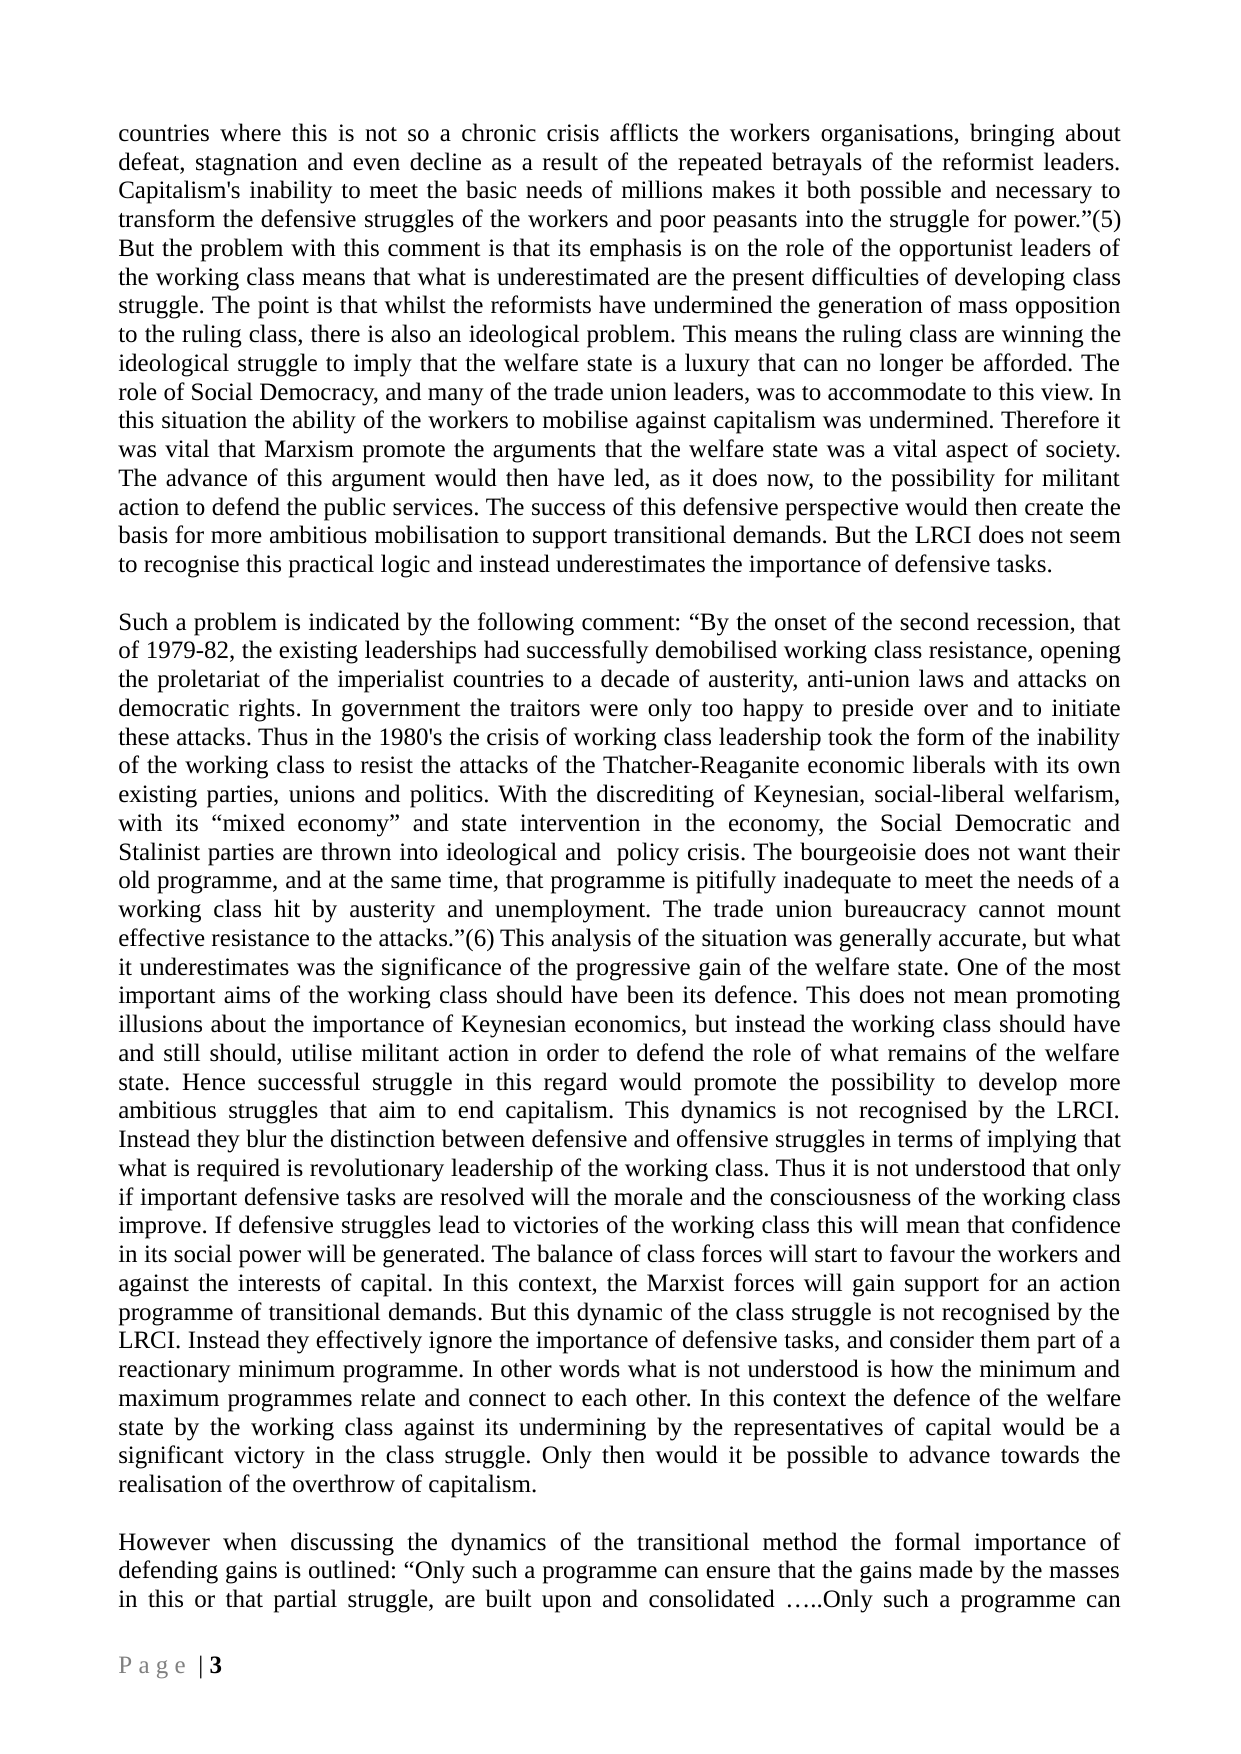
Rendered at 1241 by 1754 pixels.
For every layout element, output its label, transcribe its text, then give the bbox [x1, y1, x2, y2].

text Such a problem is indicated by the following comment: “By the onset of the second recession, that of 1979-82, the existing leaderships had successfully demobilised working class resistance, opening the proletariat of the imperialist countries to a decade of austerity, anti-union laws and attacks on democratic rights. In government the traitors were only too happy to preside over and to initiate these attacks. Thus in the 1980's the crisis of working class leadership took the form of the inability of the working class to resist the attacks of the Thatcher-Reaganite economic liberals with its own existing parties, unions and politics. With the discrediting of Keynesian, social-liberal welfarism, with its “mixed economy” and state intervention in the economy, the Social Democratic and Stalinist parties are thrown into ideological and policy crisis. The bourgeoisie does not want their old programme, and at the same time, that programme is pitifully inadequate to meet the needs of a working class hit by austerity and unemployment. The trade union bureaucracy cannot mount effective resistance to the attacks.”(6) This analysis of the situation was generally accurate, but what it underestimates was the significance of the progressive gain of the welfare state. One of the most important aims of the working class should have been its defence. This does not mean promoting illusions about the importance of Keynesian economics, but instead the working class should have and still should, utilise militant action in order to defend the role of what remains of the welfare state. Hence successful struggle in this regard would promote the possibility to develop more ambitious struggles that aim to end capitalism. This dynamics is not recognised by the LRCI. Instead they blur the distinction between defensive and offensive struggles in terms of implying that what is required is revolutionary leadership of the working class. Thus it is not understood that only if important defensive tasks are resolved will the morale and the consciousness of the working class improve. If defensive struggles lead to victories of the working class this will mean that confidence in its social power will be generated. The balance of class forces will start to favour the workers and against the interests of capital. In this context, the Marxist forces will gain support for an action programme of transitional demands. But this dynamic of the class struggle is not recognised by the LRCI. Instead they effectively ignore the importance of defensive tasks, and consider them part of a reactionary minimum programme. In other words what is not understood is how the minimum and maximum programmes relate and connect to each other. In this context the defence of the welfare state by the working class against its undermining by the representatives of capital would be a significant victory in the class struggle. Only then would it be possible to advance towards the realisation of the overthrow of capitalism. [118, 607, 1122, 1498]
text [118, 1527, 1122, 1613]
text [118, 118, 1122, 578]
